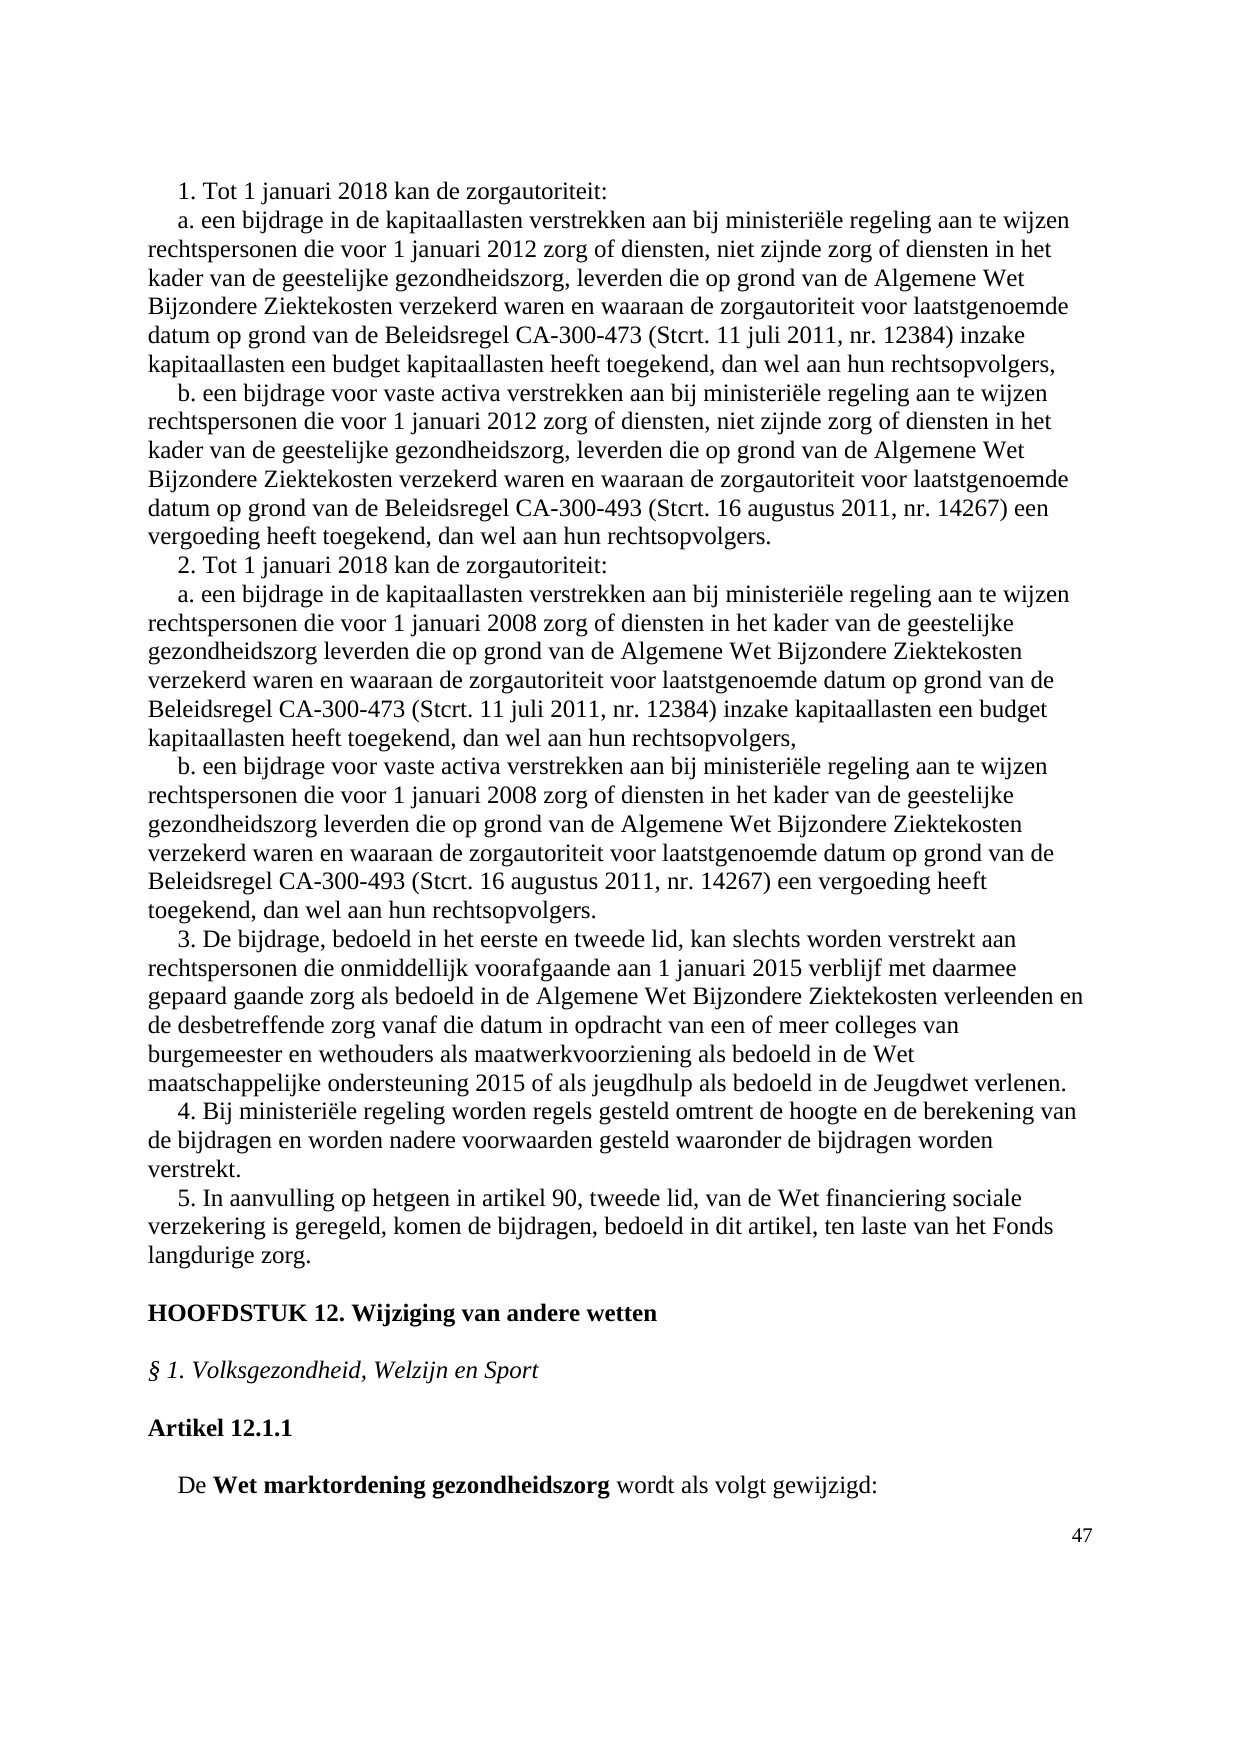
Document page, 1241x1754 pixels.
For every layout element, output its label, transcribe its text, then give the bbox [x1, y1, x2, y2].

text b. een bijdrage voor vaste activa verstrekken aan bij ministeriële regeling aan te wijzen rechtspersonen die voor 1 januari 2012 zorg of diensten, niet zijnde zorg of diensten in het kader van de geestelijke gezondheidszorg, leverden die op grond van de Algemene Wet Bijzondere Ziektekosten verzekerd waren en waaraan de zorgautoriteit voor laatstgenoemde datum op grond van de Beleidsregel CA-300-493 (Stcrt. 16 augustus 2011, nr. 14267) een vergoeding heeft toegekend, dan wel aan hun rechtsopvolgers. [148, 378, 1092, 550]
text Artikel 12.1.1 [148, 1413, 1092, 1441]
text a. een bijdrage in de kapitaallasten verstrekken aan bij ministeriële regeling aan te wijzen rechtspersonen die voor 1 januari 2008 zorg of diensten in het kader van de geestelijke gezondheidszorg leverden die op grond van de Algemene Wet Bijzondere Ziektekosten verzekerd waren en waaraan de zorgautoriteit voor laatstgenoemde datum op grond van de Beleidsregel CA-300-473 (Stcrt. 11 juli 2011, nr. 12384) inzake kapitaallasten een budget kapitaallasten heeft toegekend, dan wel aan hun rechtsopvolgers, [148, 579, 1092, 751]
text a. een bijdrage in de kapitaallasten verstrekken aan bij ministeriële regeling aan te wijzen rechtspersonen die voor 1 januari 2012 zorg of diensten, niet zijnde zorg of diensten in het kader van de geestelijke gezondheidszorg, leverden die op grond van de Algemene Wet Bijzondere Ziektekosten verzekerd waren en waaraan de zorgautoriteit voor laatstgenoemde datum op grond van de Beleidsregel CA-300-473 (Stcrt. 11 juli 2011, nr. 12384) inzake kapitaallasten een budget kapitaallasten heeft toegekend, dan wel aan hun rechtsopvolgers, [148, 205, 1092, 378]
text § 1. Volksgezondheid, Welzijn en Sport [148, 1355, 1092, 1384]
text HOOFDSTUK 12. Wijziging van andere wetten [148, 1298, 1092, 1326]
text De Wet marktordening gezondheidszorg wordt als volgt gewijzigd: [148, 1470, 1092, 1499]
text 2. Tot 1 januari 2018 kan de zorgautoriteit: [148, 550, 1092, 579]
text 1. Tot 1 januari 2018 kan de zorgautoriteit: [148, 176, 1092, 205]
text 4. Bij ministeriële regeling worden regels gesteld omtrent de hoogte en de berekening van de bijdragen en worden nadere voorwaarden gesteld waaronder de bijdragen worden verstrekt. [148, 1096, 1092, 1183]
text 5. In aanvulling op hetgeen in artikel 90, tweede lid, van de Wet financiering sociale verzekering is geregeld, komen de bijdragen, bedoeld in dit artikel, ten laste van het Fonds langdurige zorg. [148, 1183, 1092, 1269]
text 3. De bijdrage, bedoeld in het eerste en tweede lid, kan slechts worden verstrekt aan rechtspersonen die onmiddellijk voorafgaande aan 1 januari 2015 verblijf met daarmee gepaard gaande zorg als bedoeld in de Algemene Wet Bijzondere Ziektekosten verleenden en de desbetreffende zorg vanaf die datum in opdracht van een of meer colleges van burgemeester en wethouders als maatwerkvoorziening als bedoeld in de Wet maatschappelijke ondersteuning 2015 of als jeugdhulp als bedoeld in de Jeugdwet verlenen. [148, 924, 1092, 1096]
text b. een bijdrage voor vaste activa verstrekken aan bij ministeriële regeling aan te wijzen rechtspersonen die voor 1 januari 2008 zorg of diensten in het kader van de geestelijke gezondheidszorg leverden die op grond van de Algemene Wet Bijzondere Ziektekosten verzekerd waren en waaraan de zorgautoriteit voor laatstgenoemde datum op grond van de Beleidsregel CA-300-493 (Stcrt. 16 augustus 2011, nr. 14267) een vergoeding heeft toegekend, dan wel aan hun rechtsopvolgers. [148, 751, 1092, 924]
